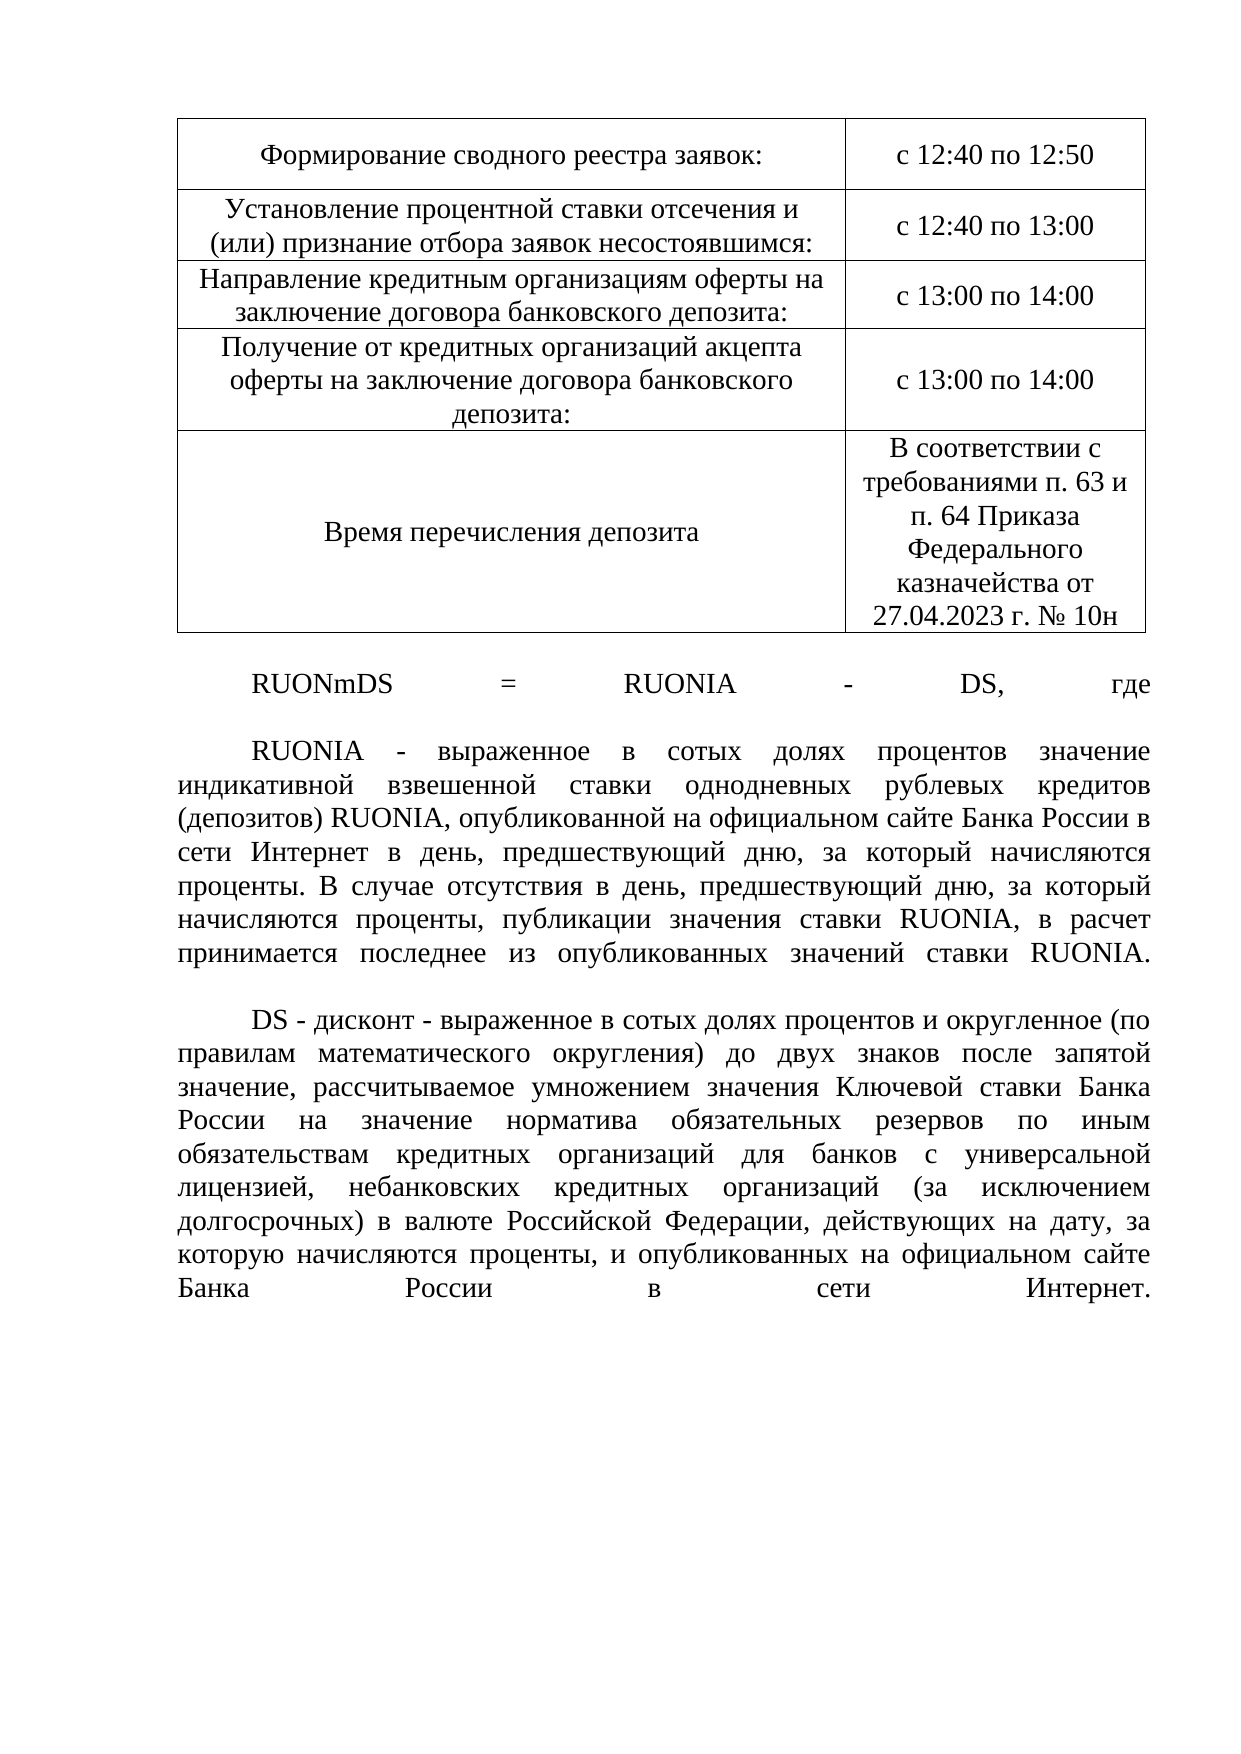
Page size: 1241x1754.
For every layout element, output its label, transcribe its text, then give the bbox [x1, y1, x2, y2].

table_cell с 12:40 по 13:00 [846, 190, 1145, 260]
table_cell В соответствии с требованиями п. 63 и п. 64 Приказа Федерального казначейства от 27.04.2023 г. № 10н [846, 431, 1145, 632]
text RUONmDS = RUONIA - DS, где [177, 666, 1152, 733]
table_cell Направление кредитным организациям оферты на заключение договора банковского депозита: [178, 261, 845, 328]
table_cell Время перечисления депозита [178, 431, 845, 632]
table_cell с 13:00 по 14:00 [846, 261, 1145, 328]
table_cell с 13:00 по 14:00 [846, 329, 1145, 429]
table_cell Установление процентной ставки отсечения и (или) признание отбора заявок несостоявшимся: [178, 190, 845, 260]
table_cell с 12:40 по 12:50 [846, 119, 1145, 189]
table_cell Формирование сводного реестра заявок: [178, 119, 845, 189]
text DS - дисконт - выраженное в сотых долях процентов и округленное (по правилам математического округления) до двух знаков после запятой значение, рассчитываемое умножением значения Ключевой ставки Банка России на значение норматива обязательных резервов по иным обязательствам кредитных организаций для банков с универсальной лицензией, небанковских кредитных организаций (за исключением долгосрочных) в валюте Российской Федерации, действующих на дату, за которую начисляются проценты, и опубликованных на официальном сайте Банка России в сети Интернет. [177, 1002, 1152, 1337]
text RUONIA - выраженное в сотых долях процентов значение индикативной взвешенной ставки однодневных рублевых кредитов (депозитов) RUONIA, опубликованной на официальном сайте Банка России в сети Интернет в день, предшествующий дню, за который начисляются проценты. В случае отсутствия в день, предшествующий дню, за который начисляются проценты, публикации значения ставки RUONIA, в расчет принимается последнее из опубликованных значений ставки RUONIA. [177, 733, 1152, 1002]
table_cell Получение от кредитных организаций акцепта оферты на заключение договора банковского депозита: [178, 329, 845, 429]
